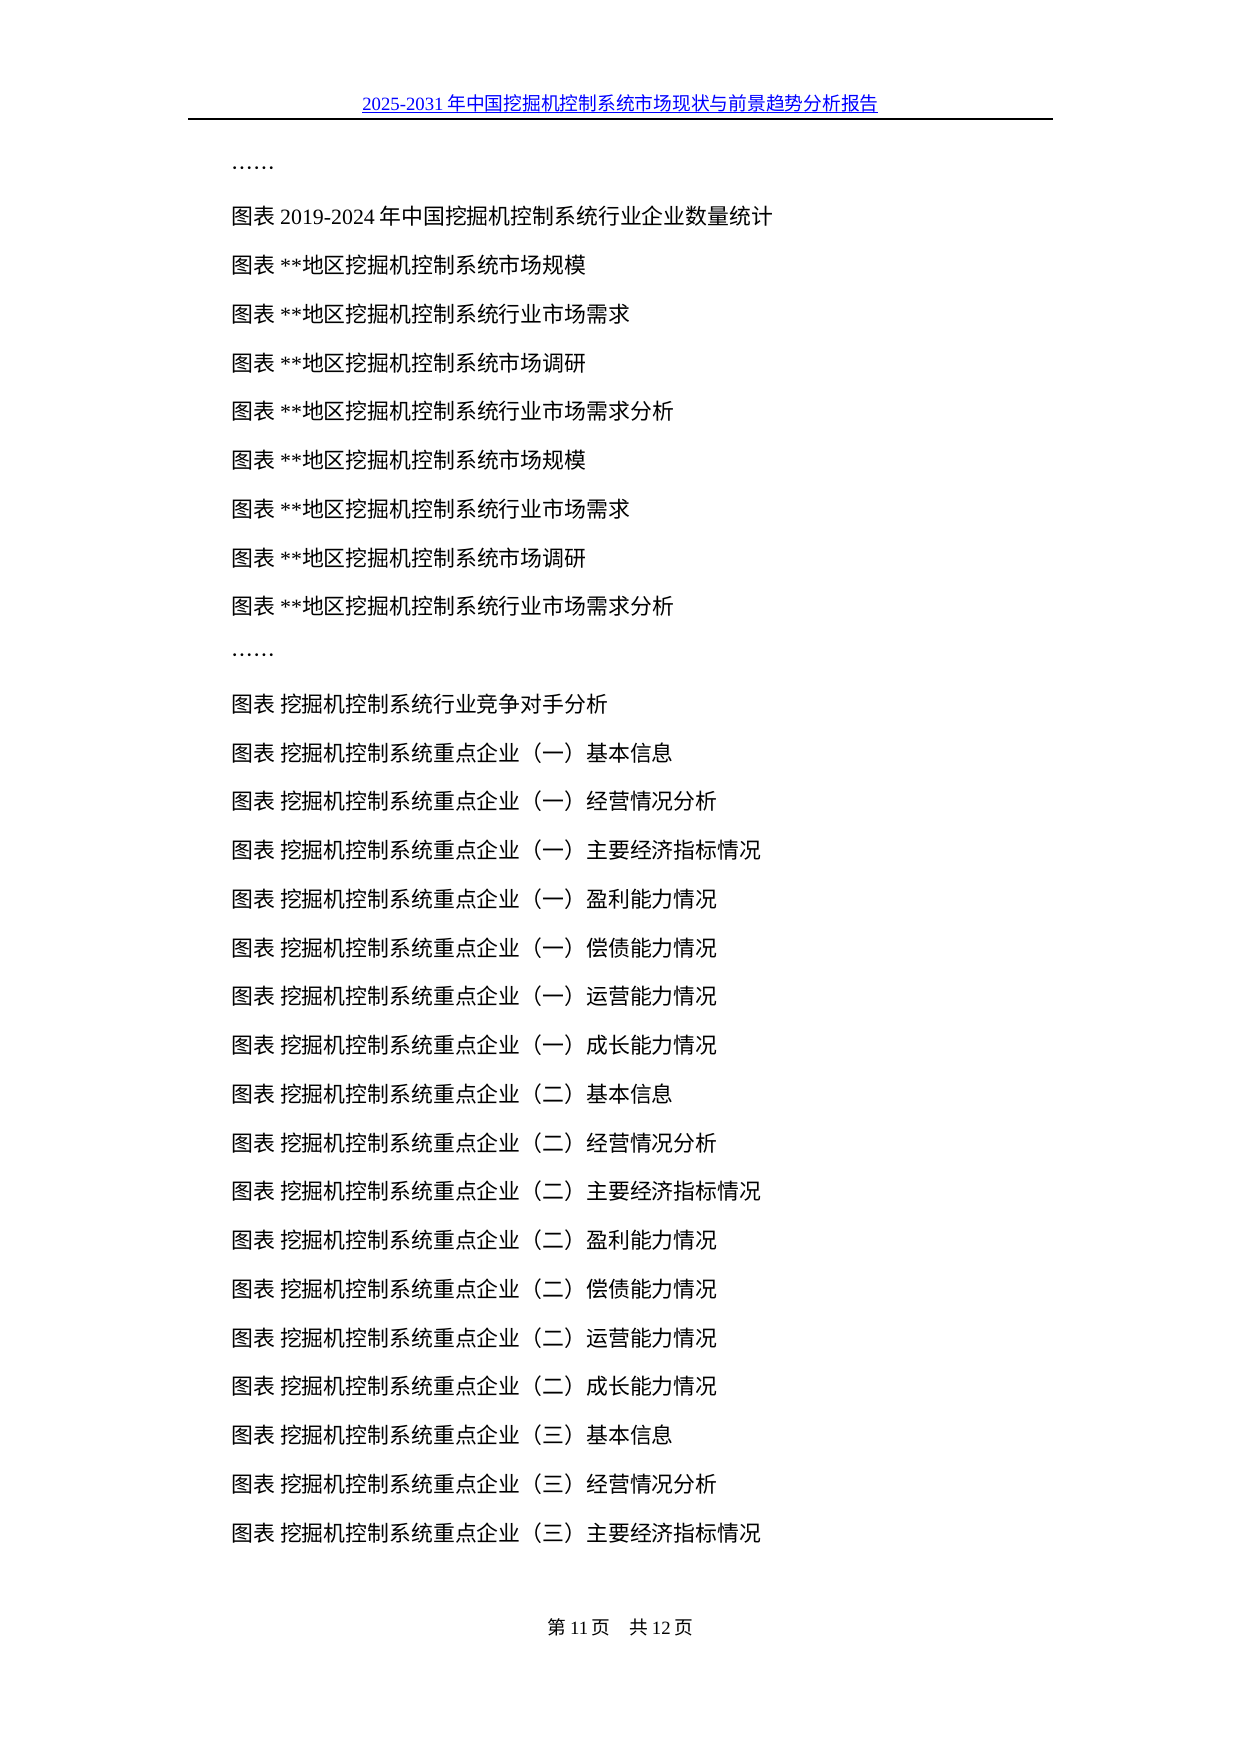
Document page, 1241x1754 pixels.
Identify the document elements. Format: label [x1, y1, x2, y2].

text [187, 150, 1053, 1548]
